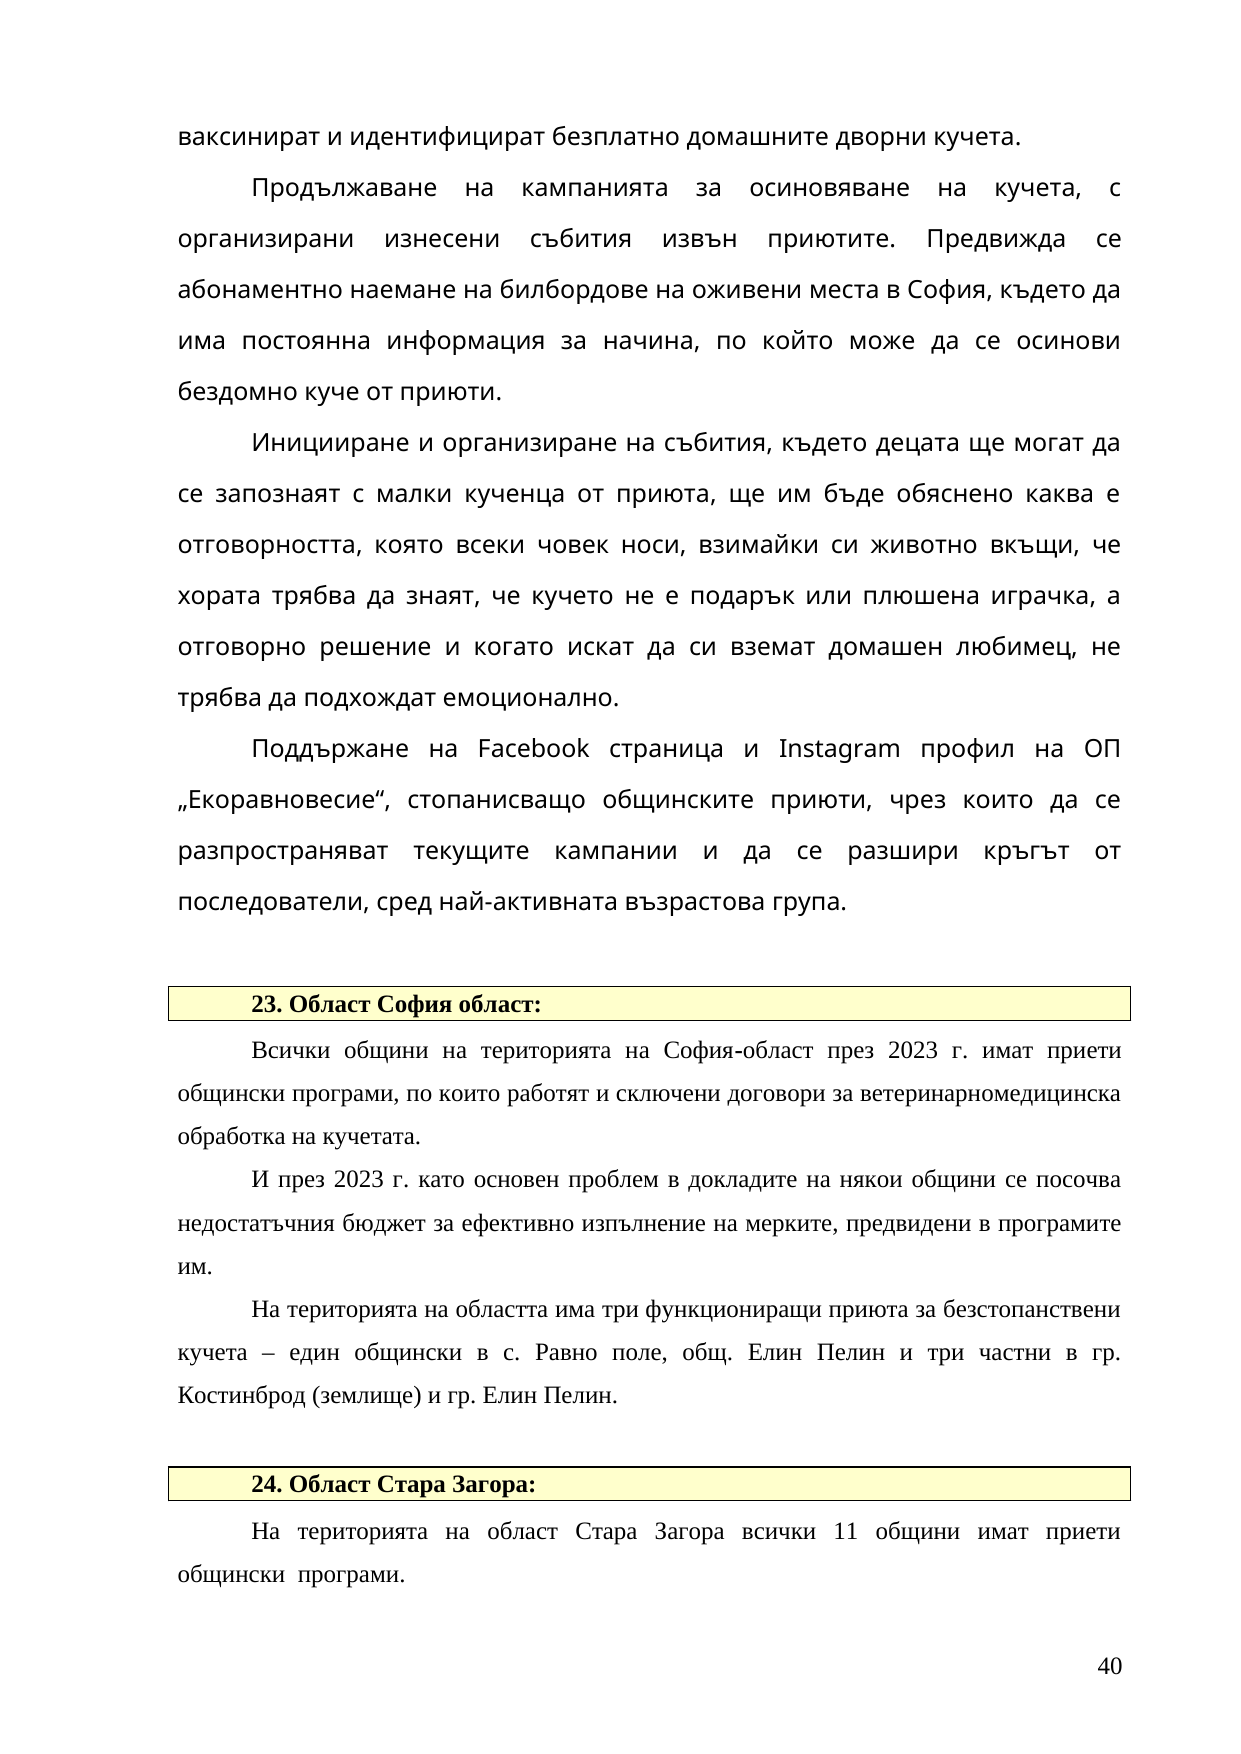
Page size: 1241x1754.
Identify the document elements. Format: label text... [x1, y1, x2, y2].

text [177, 118, 1122, 152]
text Продължаване на кампанията за осиновяване на кучета, с организирани изнесени събития извън приютите. Предвижда се абонаментно наемане на билбордове на оживени места в София, където да има постоянна информация за начина, по който може да се осинови бездомно куче от приюти. [177, 169, 1122, 407]
text 24. Област Стара Загора: [169, 1468, 1130, 1500]
text На територията на област Стара Загора всички 11 общини имат приети общински програми. [177, 1516, 1122, 1588]
text Поддържане на Facebook страница и Instagram профил на ОП „Екоравновесие“, стопанисващо общинските приюти, чрез които да се разпространяват текущите кампании и да се разшири кръгът от последователи, сред най-активната възрастова група. [177, 731, 1122, 918]
text 23. Област София област: [169, 987, 1130, 1020]
text Всички общини на територията на София-област през 2023 г. имат приети общински програми, по които работят и сключени договори за ветеринарномедицинска обработка на кучетата. [177, 1035, 1122, 1150]
text И през 2023 г. като основен проблем в докладите на някои общини се посочва недостатъчния бюджет за ефективно изпълнение на мерките, предвидени в програмите им. [177, 1164, 1122, 1279]
text На територията на областта има три функциониращи приюта за безстопанствени кучета – един общински в с. Равно поле, общ. Елин Пелин и три частни в гр. Костинброд (землище) и гр. Елин Пелин. [177, 1294, 1122, 1409]
text Иницииране и организиране на събития, където децата ще могат да се запознаят с малки кученца от приюта, ще им бъде обяснено каква е отговорността, която всеки човек носи, взимайки си животно вкъщи, че хората трябва да знаят, че кучето не е подарък или плюшена играчка, а отговорно решение и когато искат да си вземат домашен любимец, не трябва да подхождат емоционално. [177, 424, 1122, 714]
